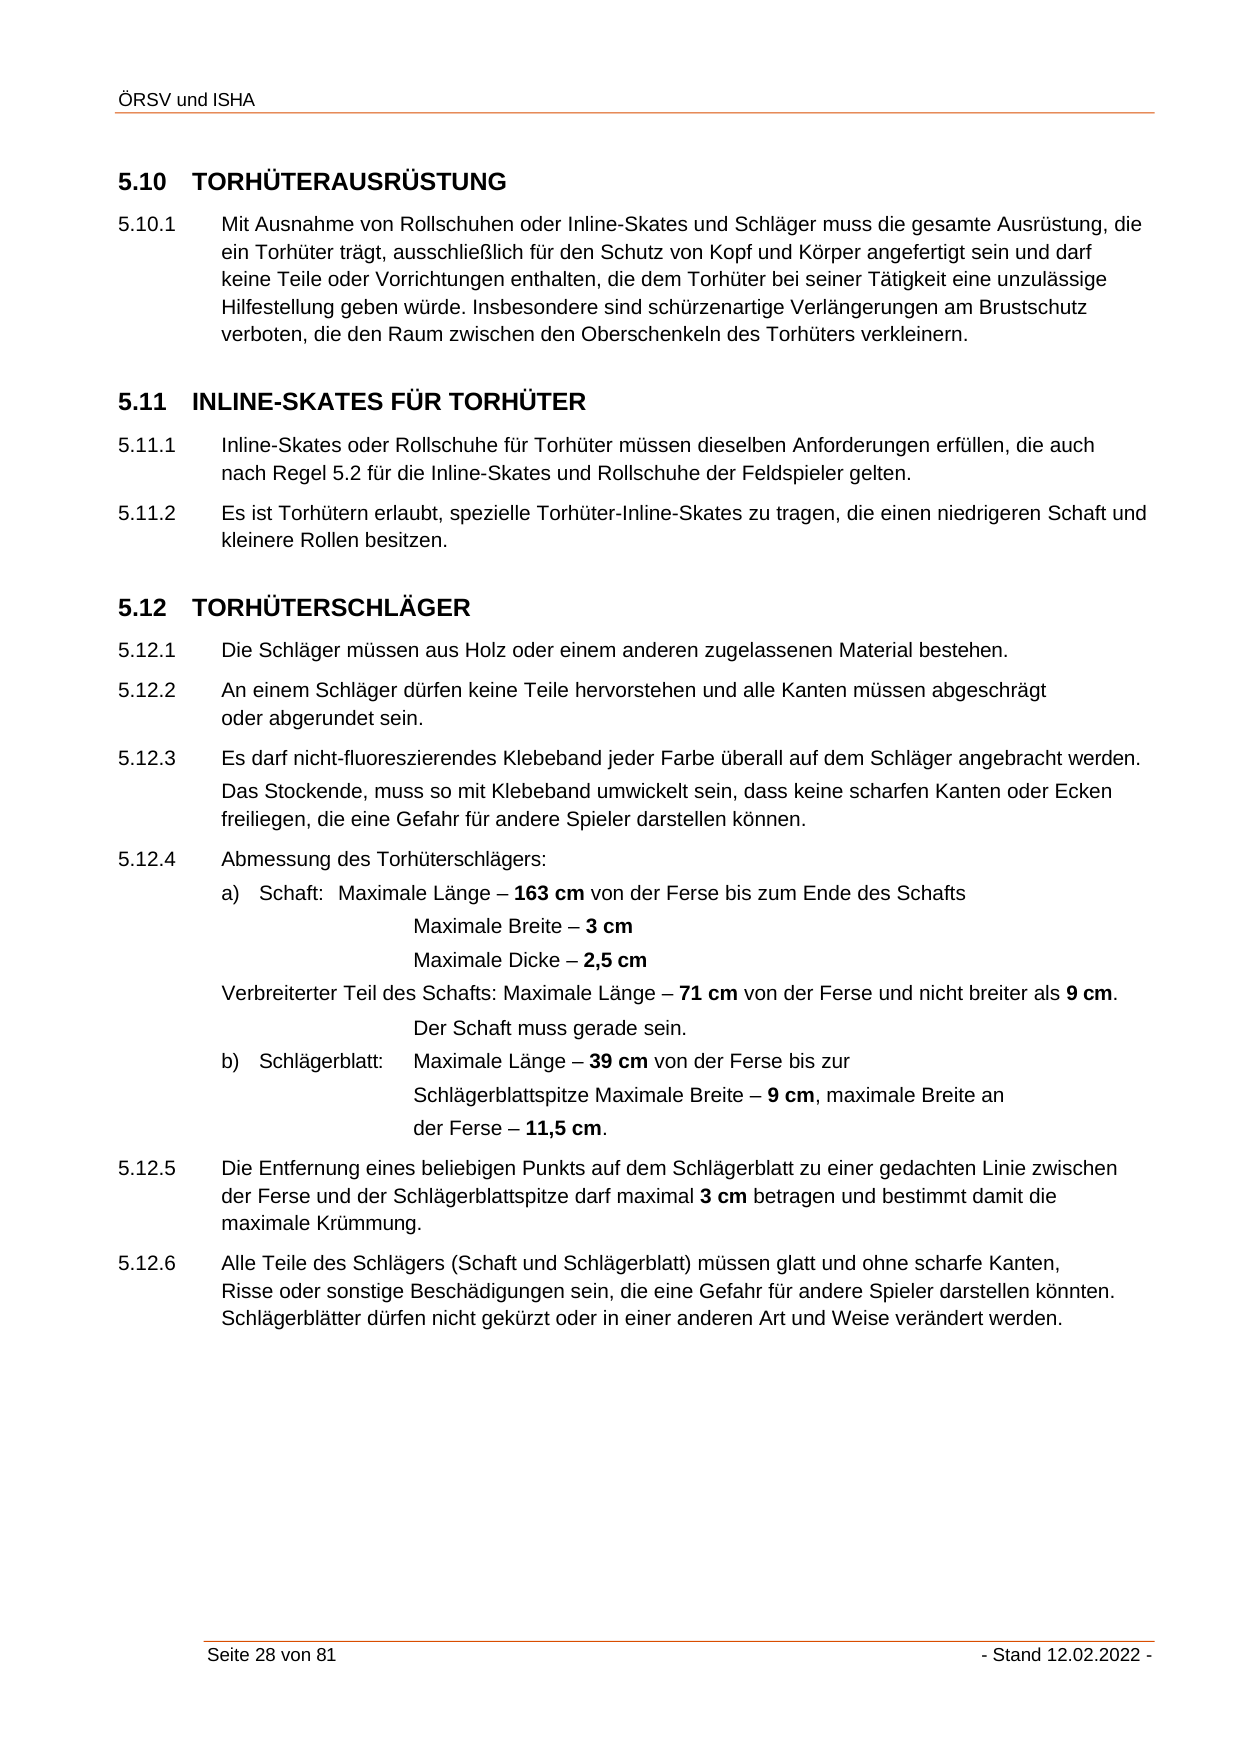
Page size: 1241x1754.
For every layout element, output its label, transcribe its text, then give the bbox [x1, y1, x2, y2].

list Alle Teile des Schlägers (Schaft und Schlägerblatt) müssen glatt und ohne scharfe Kanten, Risse oder sonstige Beschädigungen sein, die eine Gefahr für andere Spieler darstellen könnten. Schlägerblätter dürfen nicht gekürzt oder in einer anderen Art und Weise verändert werden. [118, 1251, 1117, 1330]
list Inline-Skates oder Rollschuhe für Torhüter müssen dieselben Anforderungen erfüllen, die auch nach Regel 5.2 für die Inline-Skates und Rollschuhe der Feldspieler gelten. [118, 433, 1145, 484]
text Der Schaft muss gerade sein. [413, 1015, 1190, 1039]
text Maximale Dicke – 2,5 cm [413, 947, 1190, 971]
subtitle INLINE-SKATES FÜR TORHÜTER [118, 387, 1190, 416]
list Es darf nicht-fluoreszierendes Klebeband jeder Farbe überall auf dem Schläger angebracht werden. [118, 746, 1190, 769]
list Die Schläger müssen aus Holz oder einem anderen zugelassenen Material bestehen. [118, 638, 1190, 662]
list An einem Schläger dürfen keine Teile hervorstehen und alle Kanten müssen abgeschrägt oder abgerundet sein. [118, 678, 1093, 730]
text Verbreiterter Teil des Schafts: Maximale Länge – 71 cm von der Ferse und nicht breiter als 9 cm. [221, 981, 1190, 1005]
list Abmessung des Torhüterschlägers: [118, 847, 1190, 871]
list Schaft: Maximale Länge – 163 cm von der Ferse bis zum Ende des Schafts Maximale Breite – 3 cm [221, 880, 967, 938]
list Schlägerblatt: Maximale Länge – 39 cm von der Ferse bis zur Schlägerblattspitze Maximale Breite – 9 cm, maximale Breite an der Ferse – 11,5 cm. [221, 1049, 1031, 1140]
subtitle TORHÜTERAUSRÜSTUNG [118, 167, 1190, 195]
list Mit Ausnahme von Rollschuhen oder Inline-Skates und Schläger muss die gesamte Ausrüstung, die ein Torhüter trägt, ausschließlich für den Schutz von Kopf und Körper angefertigt sein und darf keine Teile oder Vorrichtungen enthalten, die dem Torhüter bei seiner Tätigkeit eine unzulässige Hilfestellung geben würde. Insbesondere sind schürzenartige Verlängerungen am Brustschutz verboten, die den Raum zwischen den Oberschenkeln des Torhüters verkleinern. [118, 212, 1146, 346]
subtitle TORHÜTERSCHLÄGER [118, 593, 1190, 621]
list Die Entfernung eines beliebigen Punkts auf dem Schlägerblatt zu einer gedachten Linie zwischen der Ferse und der Schlägerblattspitze darf maximal 3 cm betragen und bestimmt damit die maximale Krümmung. [118, 1156, 1151, 1235]
list Es ist Torhütern erlaubt, spezielle Torhüter-Inline-Skates zu tragen, die einen niedrigeren Schaft und kleinere Rollen besitzen. [118, 500, 1147, 552]
text Das Stockende, muss so mit Klebeband umwickelt sein, dass keine scharfen Kanten oder Ecken freiliegen, die eine Gefahr für andere Spieler darstellen können. [221, 779, 1190, 831]
